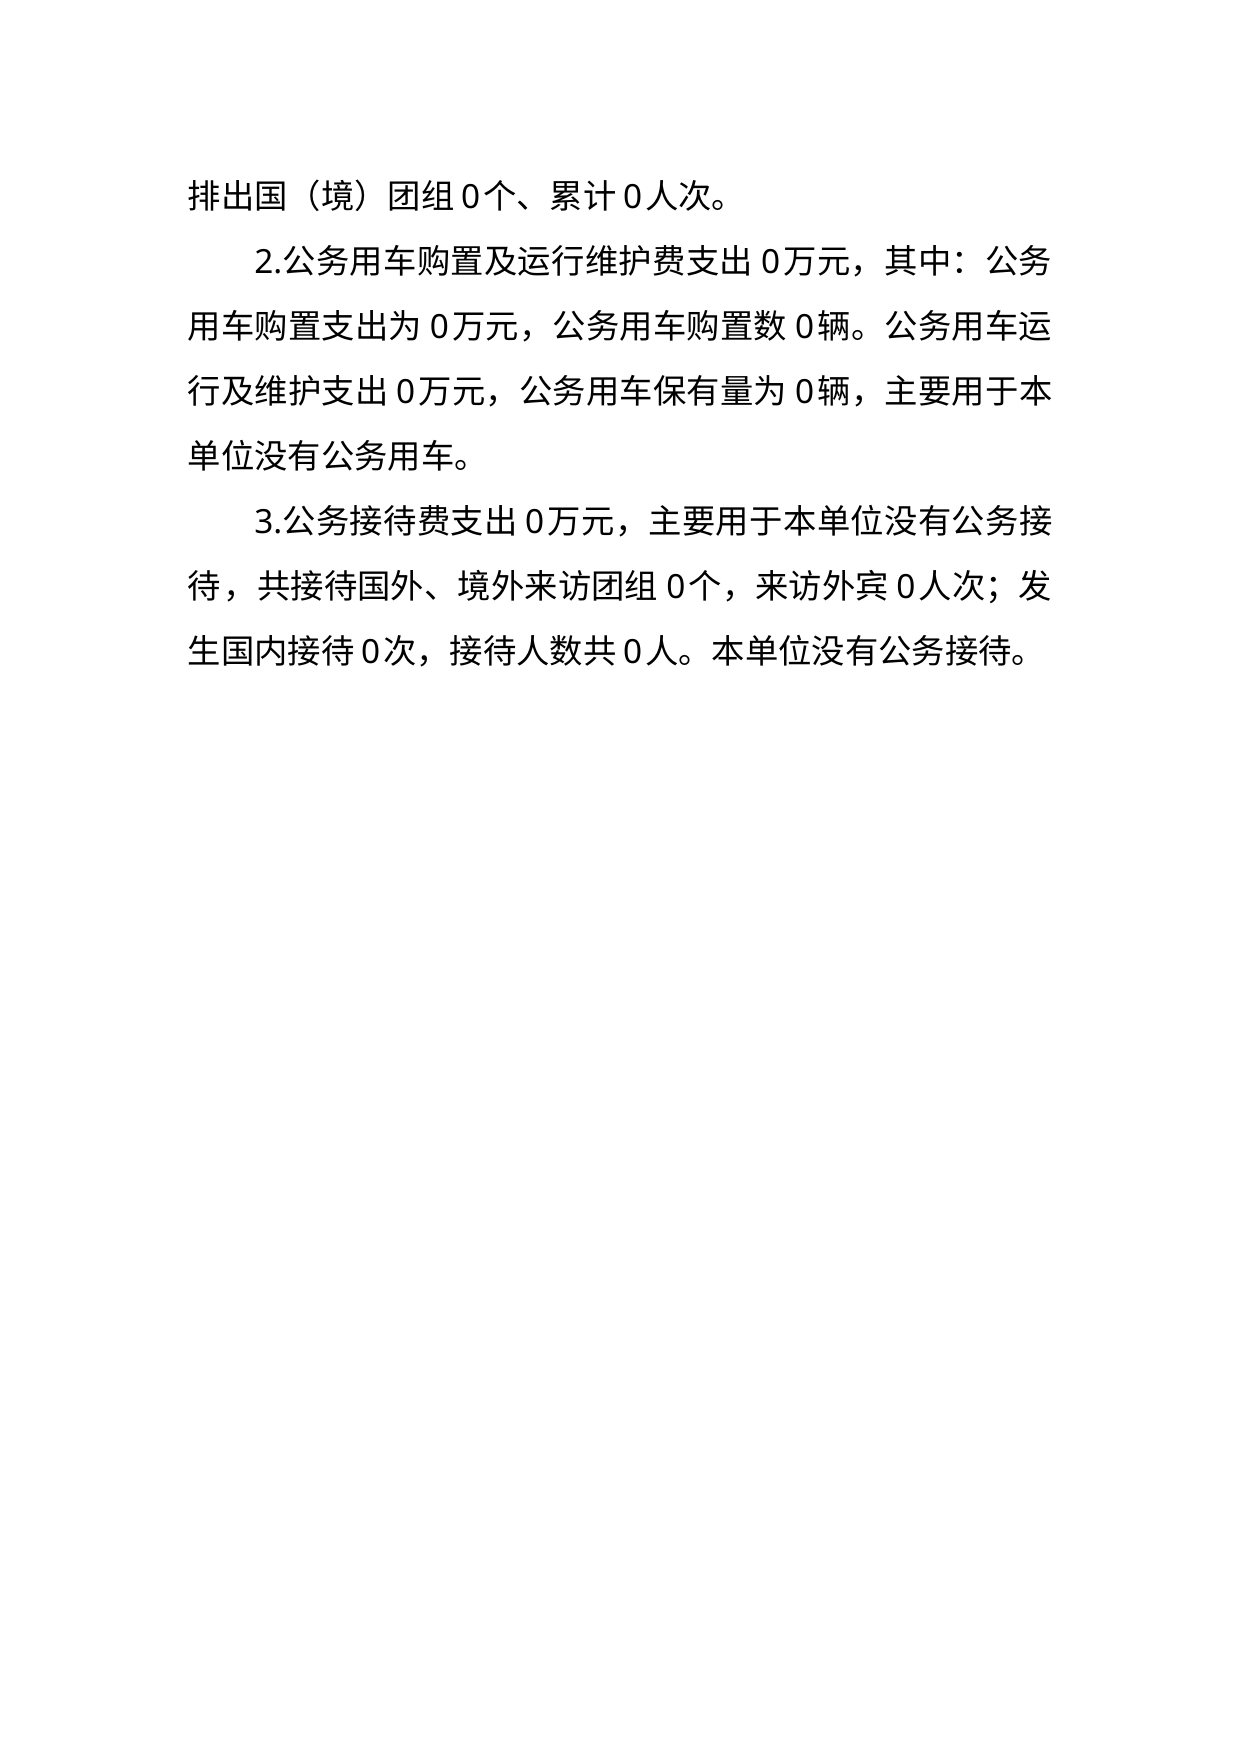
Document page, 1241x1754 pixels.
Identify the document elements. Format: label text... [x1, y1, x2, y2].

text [187, 162, 1053, 227]
text 3.公务接待费支出0 万元，主要用于本单位没有公务接待 ，共接待国外、境外来访团组0 个，来访外宾0 人次；发生国内接待0 次，接待人数共0 人。本单位没有公务接待。 [187, 487, 1053, 682]
text 2.公务用车购置及运行维护费支出0 万元，其中：公务用车购置支出为0 万元，公务用车购置数0 辆。公务用车运行及维护支出0 万元，公务用车保有量为0 辆，主要用于本单位没有公务用车。 [187, 227, 1053, 487]
